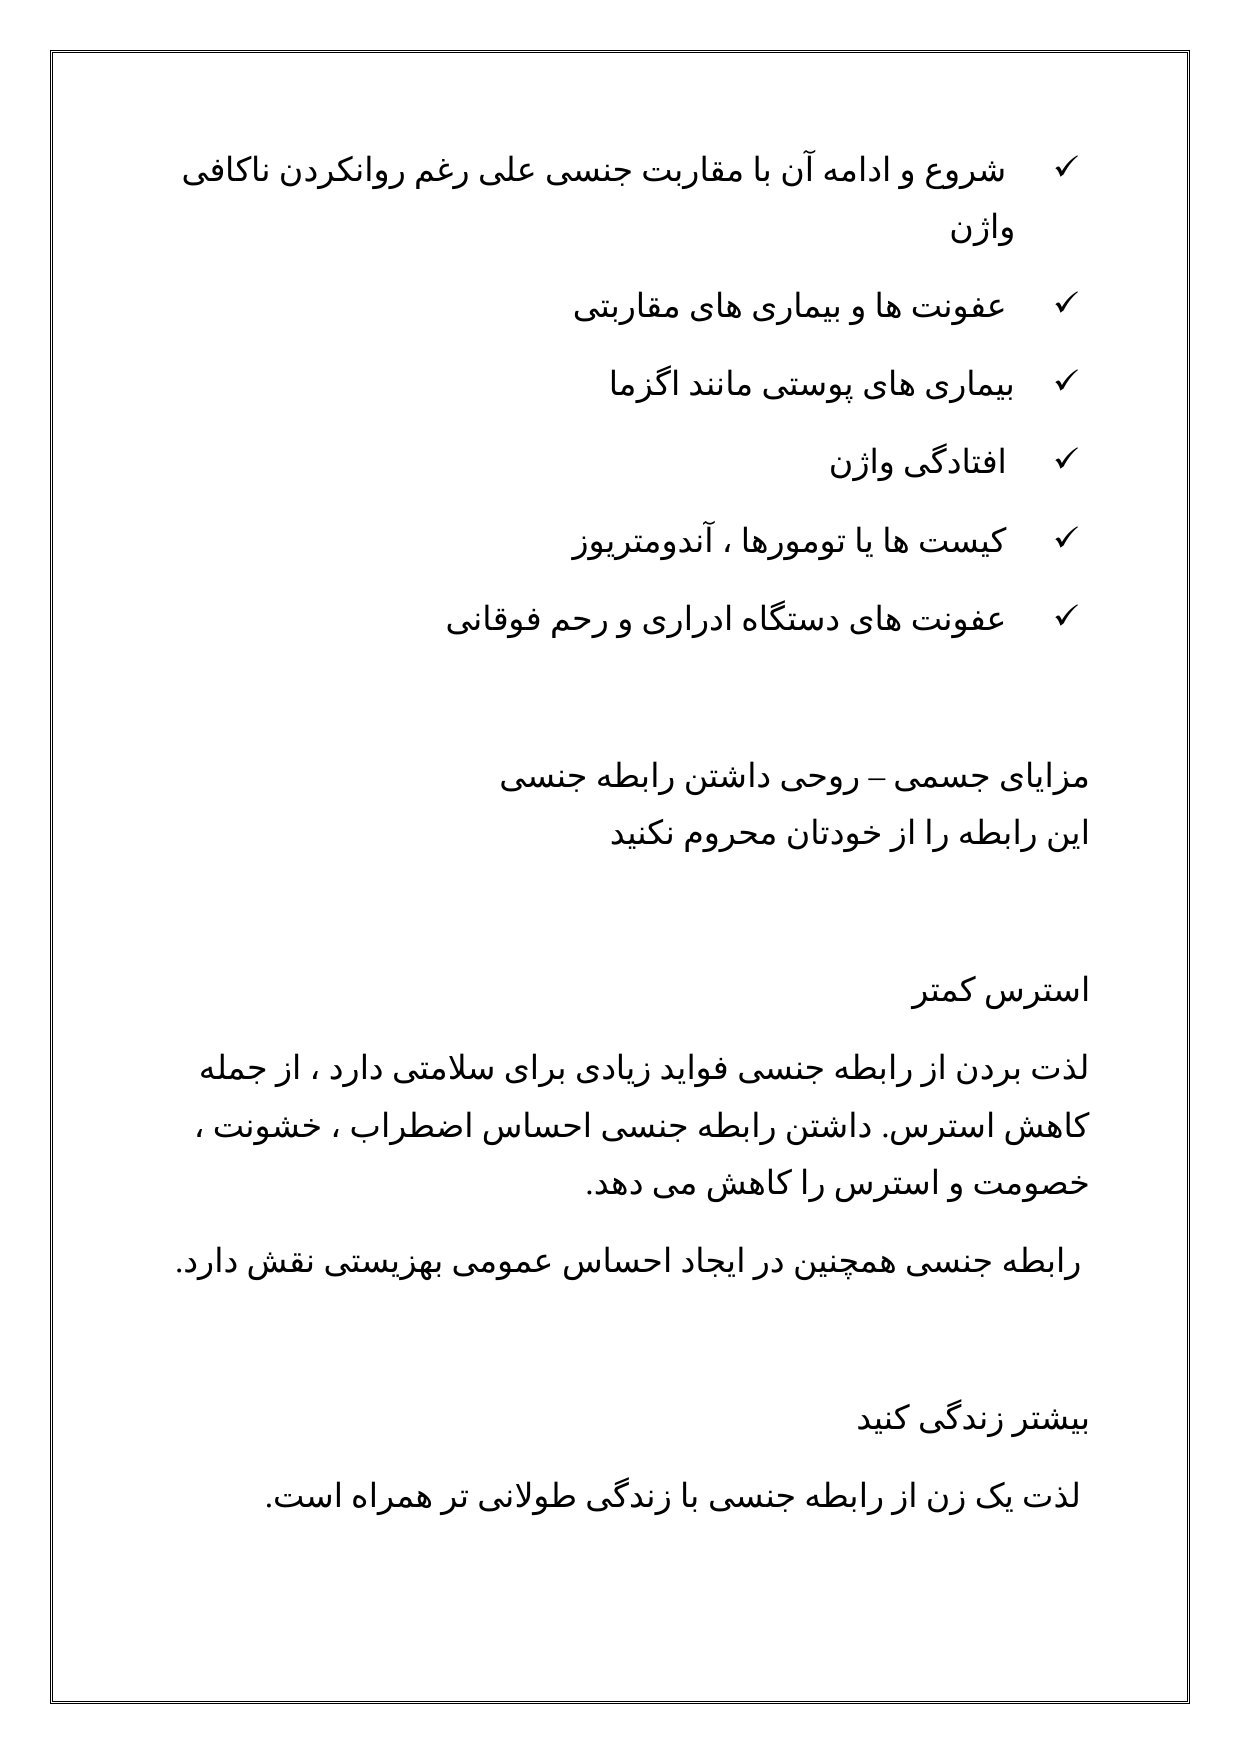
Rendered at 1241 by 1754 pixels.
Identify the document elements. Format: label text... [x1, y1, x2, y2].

text مزایای جسمی – روحی داشتن رابطه جنسی این رابطه را از خودتان محروم نکنید [150, 756, 1090, 852]
text بیشتر زندگی کنید [150, 1398, 1090, 1437]
text لذت بردن از رابطه جنسی فواید زیادی برای سلامتی دارد ، از جمله کاهش استرس. داشتن رابطه جنسی احساس اضطراب ، خشونت ، خصومت و استرس را کاهش می دهد. [150, 1048, 1090, 1202]
list کیست ها یا تومورها ، آندومتریوز [150, 521, 1053, 559]
list بیماری های پوستی مانند اگزما [150, 364, 1053, 402]
text رابطه جنسی همچنین در ایجاد احساس عمومی بهزیستی نقش دارد. [150, 1242, 1090, 1280]
list عفونت ها و بیماری های مقاربتی [150, 286, 1053, 324]
list افتادگی واژن [150, 442, 1053, 481]
text لذت یک زن از رابطه جنسی با زندگی طولانی تر همراه است. [150, 1477, 1090, 1515]
list عفونت های دستگاه ادراری و رحم فوقانی [150, 599, 1053, 637]
list شروع و ادامه آن با مقاربت جنسی علی رغم روانكردن ناكافی واژن [150, 150, 1053, 246]
text استرس کمتر [150, 970, 1090, 1008]
